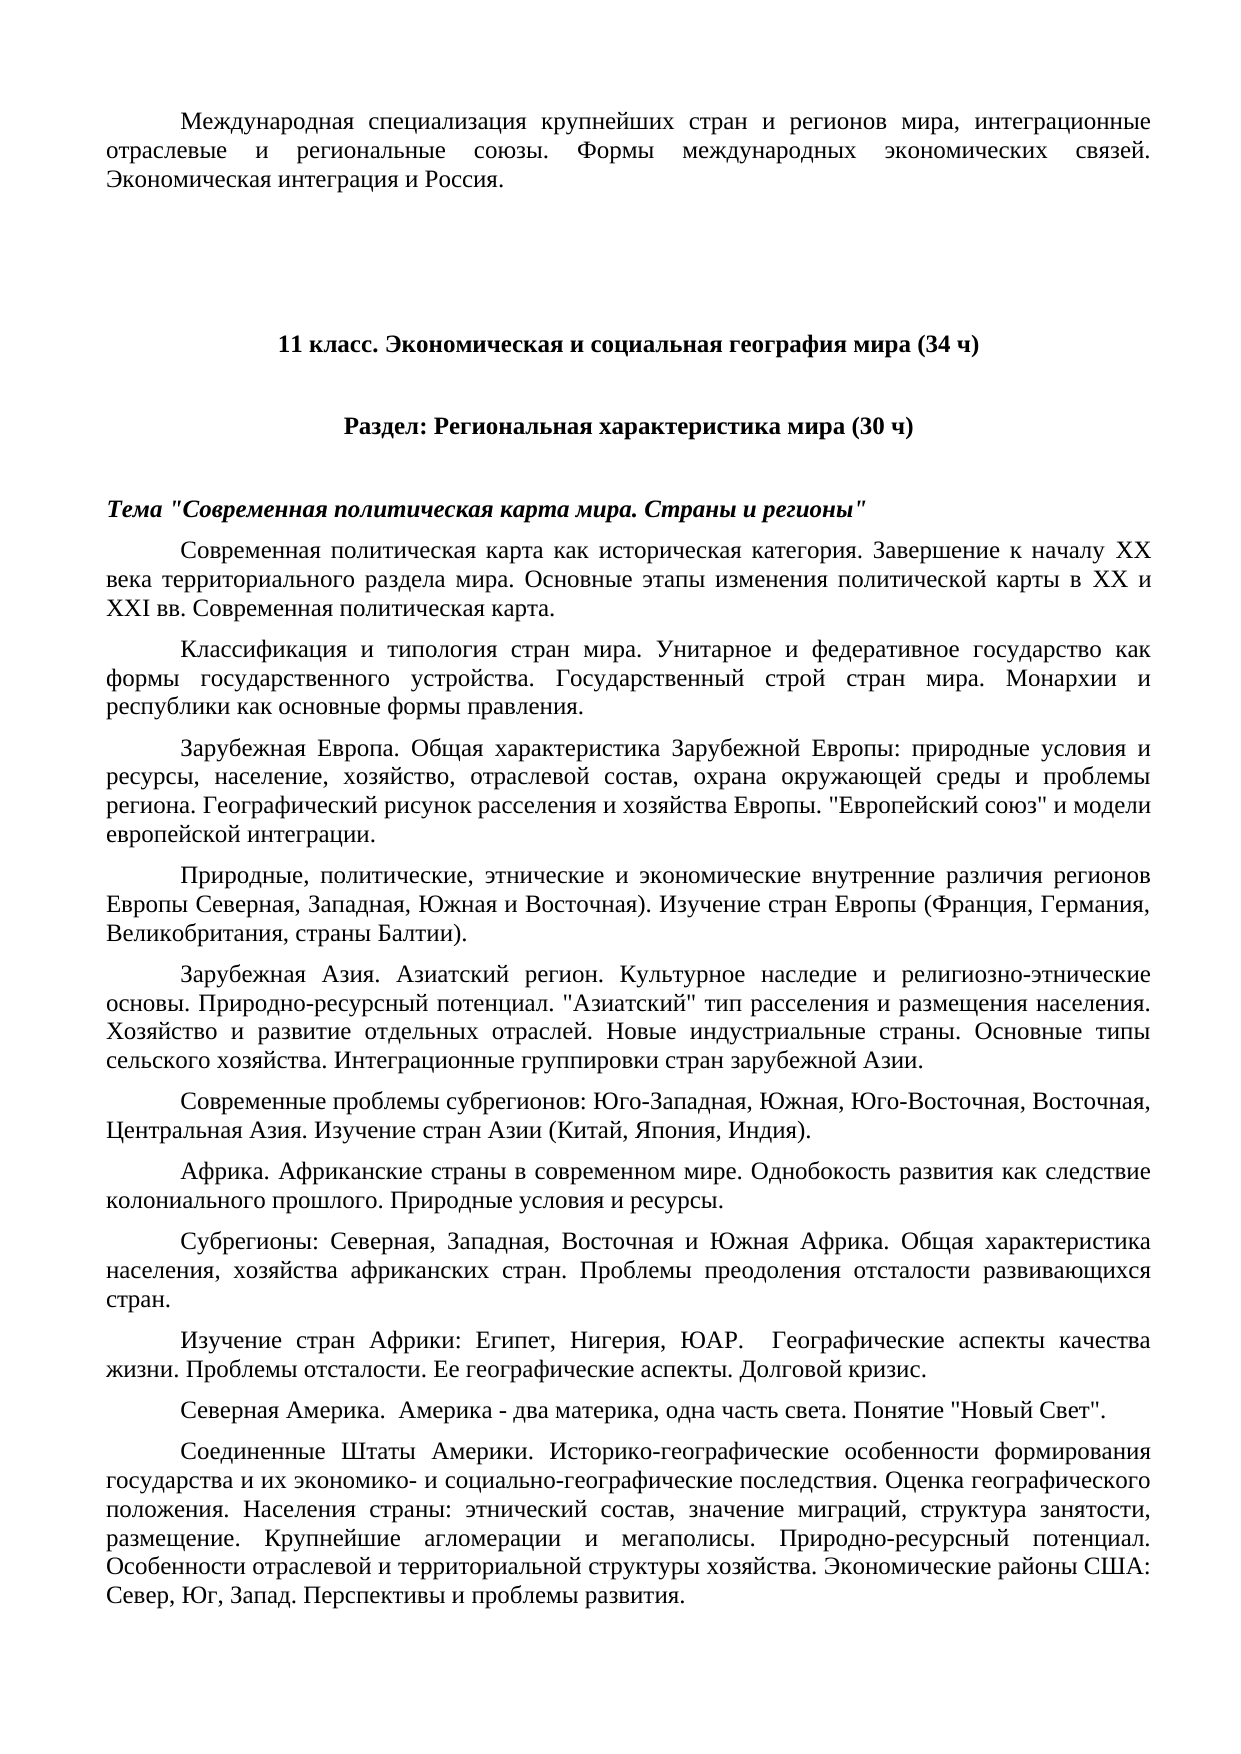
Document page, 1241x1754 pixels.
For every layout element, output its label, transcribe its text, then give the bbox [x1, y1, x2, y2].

text Изучение стран Африки: Египет, Нигерия, ЮАР. Географические аспекты качества жизни. Проблемы отсталости. Ее географические аспекты. Долговой кризис. [106, 1325, 1152, 1383]
text Зарубежная Азия. Азиатский регион. Культурное наследие и религиозно-этнические основы. Природно-ресурсный потенциал. "Азиатский" тип расселения и размещения населения. Хозяйство и развитие отдельных отраслей. Новые индустриальные страны. Основные типы сельского хозяйства. Интеграционные группировки стран зарубежной Азии. [106, 959, 1152, 1074]
text Современные проблемы субрегионов: Юго-Западная, Южная, Юго-Восточная, Восточная, Центральная Азия. Изучение стран Азии (Китай, Япония, Индия). [106, 1086, 1152, 1144]
text Африка. Африканские страны в современном мире. Однобокость развития как следствие колониального прошлого. Природные условия и ресурсы. [106, 1156, 1152, 1214]
text Соединенные Штаты Америки. Историко-географические особенности формирования государства и их экономико- и социально-географические последствия. Оценка географического положения. Населения страны: этнический состав, значение миграций, структура занятости, размещение. Крупнейшие агломерации и мегаполисы. Природно-ресурсный потенциал. Особенности отраслевой и территориальной структуры хозяйства. Экономические районы США: Север, Юг, Запад. Перспективы и проблемы развития. [106, 1436, 1152, 1609]
text Северная Америка. Америка - два материка, одна часть света. Понятие "Новый Свет". [106, 1395, 1152, 1424]
text Международная специализация крупнейших стран и регионов мира, интеграционные отраслевые и региональные союзы. Формы международных экономических связей. Экономическая интеграция и Россия. [106, 106, 1152, 193]
text Природные, политические, этнические и экономические внутренние различия регионов Европы Северная, Западная, Южная и Восточная). Изучение стран Европы (Франция, Германия, Великобритания, страны Балтии). [106, 860, 1152, 946]
text Субрегионы: Северная, Западная, Восточная и Южная Африка. Общая характеристика населения, хозяйства африканских стран. Проблемы преодоления отсталости развивающихся стран. [106, 1226, 1152, 1313]
text Классификация и типология стран мира. Унитарное и федеративное государство как формы государственного устройства. Государственный строй стран мира. Монархии и республики как основные формы правления. [106, 634, 1152, 720]
text Раздел: Региональная характеристика мира (30 ч) [106, 411, 1152, 440]
text Зарубежная Европа. Общая характеристика Зарубежной Европы: природные условия и ресурсы, население, хозяйство, отраслевой состав, охрана окружающей среды и проблемы региона. Географический рисунок расселения и хозяйства Европы. "Европейский союз" и модели европейской интеграции. [106, 733, 1152, 848]
text 11 класс. Экономическая и социальная география мира (34 ч) [106, 329, 1152, 358]
text Современная политическая карта как историческая категория. Завершение к началу XX века территориального раздела мира. Основные этапы изменения политической карты в XX и XXI вв. Современная политическая карта. [106, 535, 1152, 621]
text Тема "Современная политическая карта мира. Страны и регионы" [106, 494, 1152, 523]
